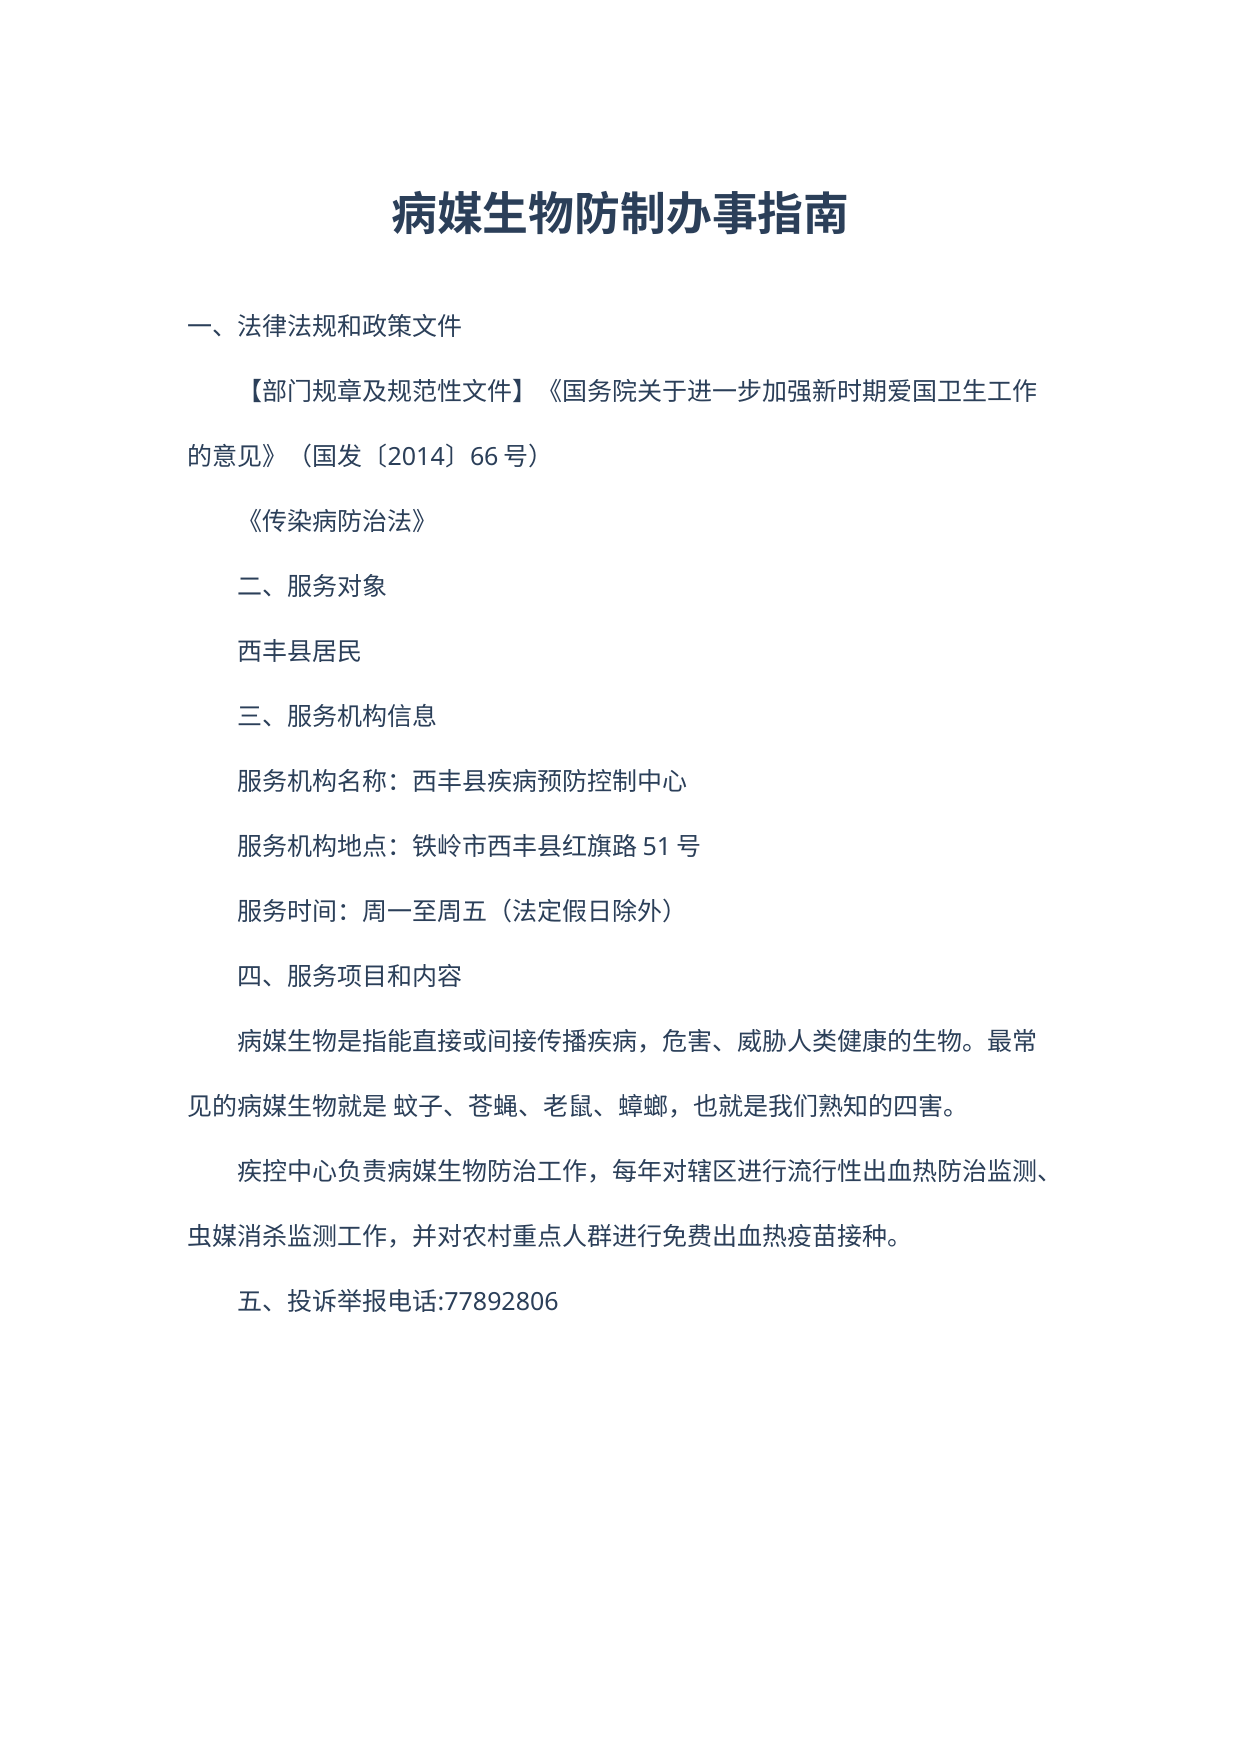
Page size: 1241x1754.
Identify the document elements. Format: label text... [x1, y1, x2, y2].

text 一、法律法规和政策文件 [187, 292, 1053, 357]
text 服务机构名称：西丰县疾病预防控制中心 [187, 747, 1053, 812]
text 【部门规章及规范性文件】《国务院关于进一步加强新时期爱国卫生工作的意见》（国发〔2014〕66号） [187, 357, 1053, 487]
text 疾控中心负责病媒生物防治工作，每年对辖区进行流行性出血热防治监测、虫媒消杀监测工作，并对农村重点人群进行免费出血热疫苗接种。 [187, 1137, 1053, 1267]
text 二、服务对象 [187, 552, 1053, 617]
text 病媒生物防制办事指南 [187, 162, 1053, 259]
text 病媒生物是指能直接或间接传播疾病，危害、威胁人类健康的生物。最常见的病媒生物就是 蚊子、苍蝇、老鼠、蟑螂，也就是我们熟知的四害。 [187, 1007, 1053, 1137]
text 四、服务项目和内容 [187, 942, 1053, 1007]
text 服务时间：周一至周五（法定假日除外） [187, 877, 1053, 942]
text 《传染病防治法》 [187, 487, 1053, 552]
text 西丰县居民 [187, 617, 1053, 682]
text 服务机构地点：铁岭市西丰县红旗路51号 [187, 812, 1053, 877]
text 五、投诉举报电话:77892806 [187, 1267, 1053, 1332]
text 三、服务机构信息 [187, 682, 1053, 747]
